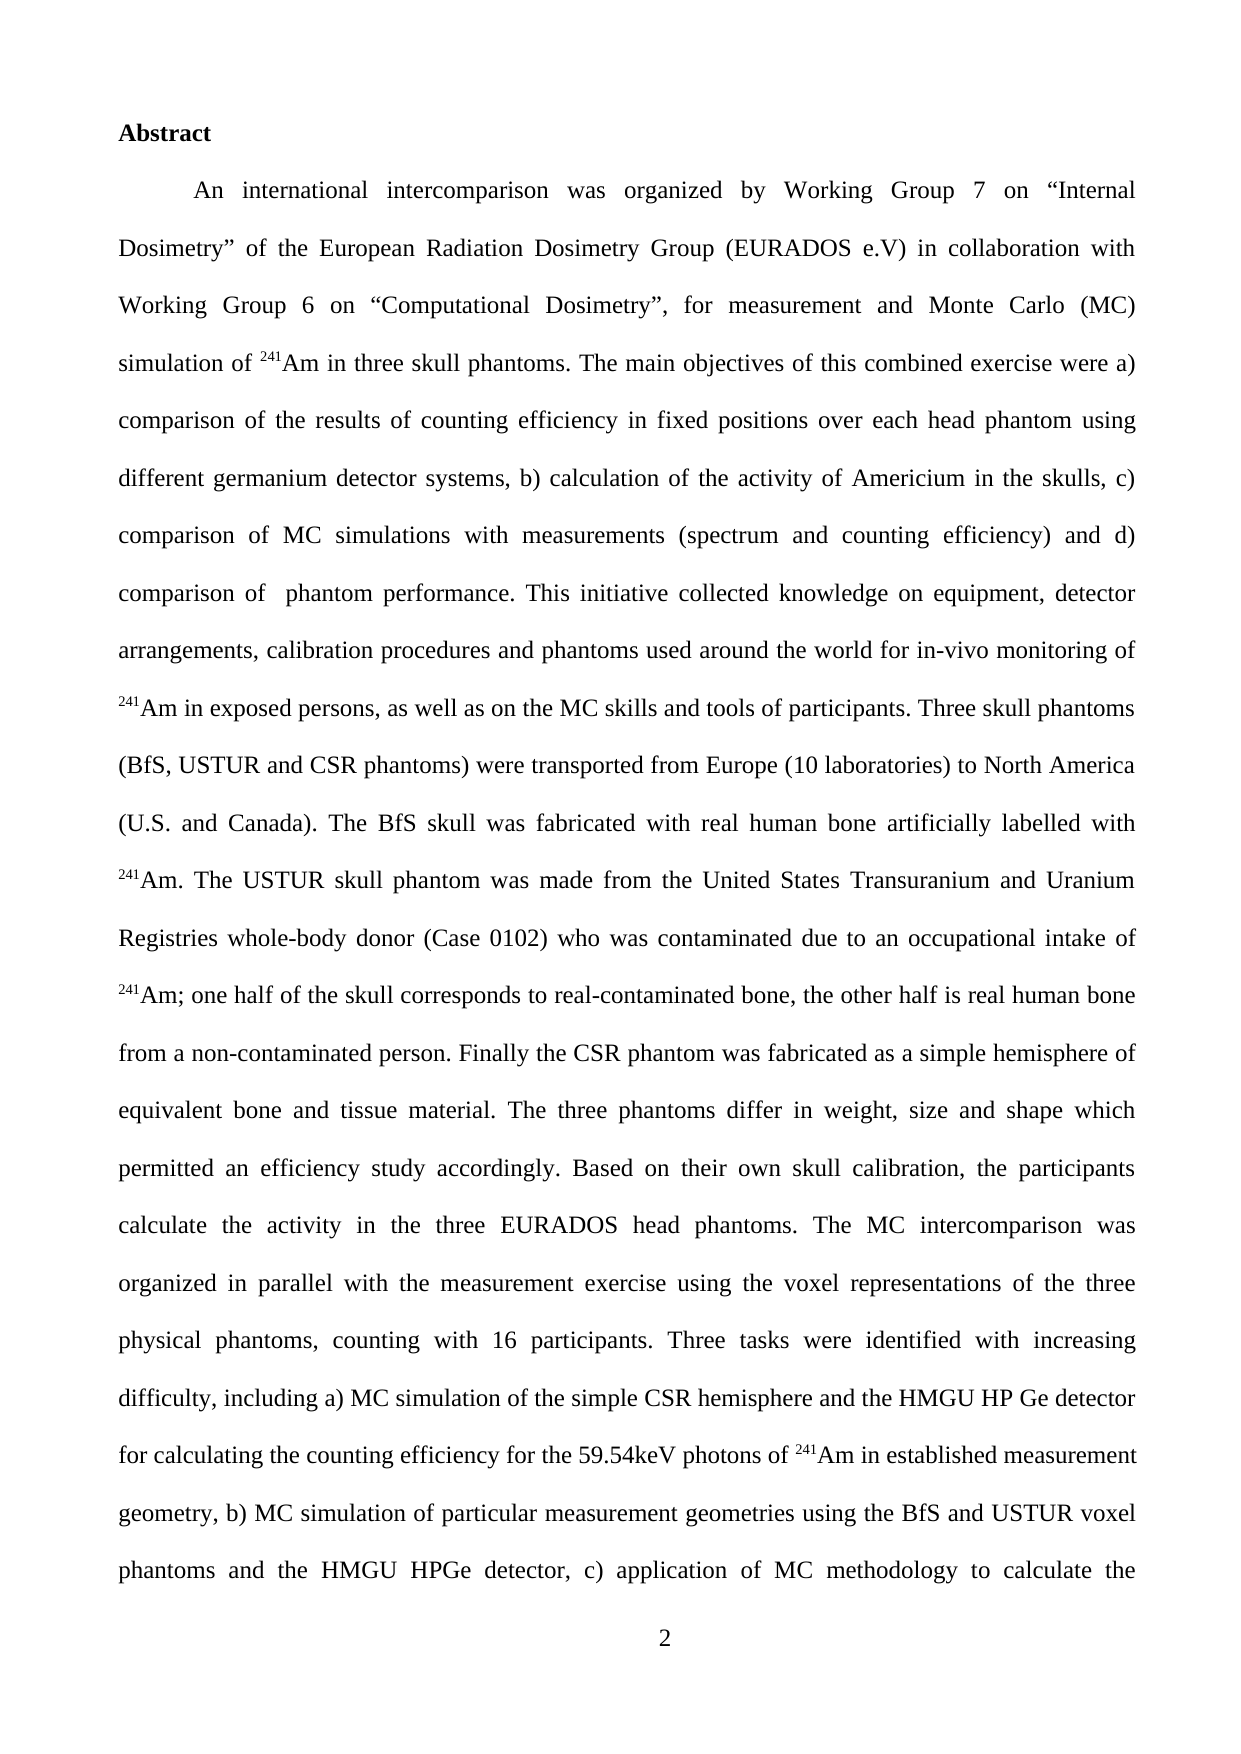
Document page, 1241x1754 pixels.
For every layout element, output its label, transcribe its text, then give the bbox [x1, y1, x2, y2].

text Abstract [118, 118, 1137, 147]
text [118, 176, 1137, 1584]
